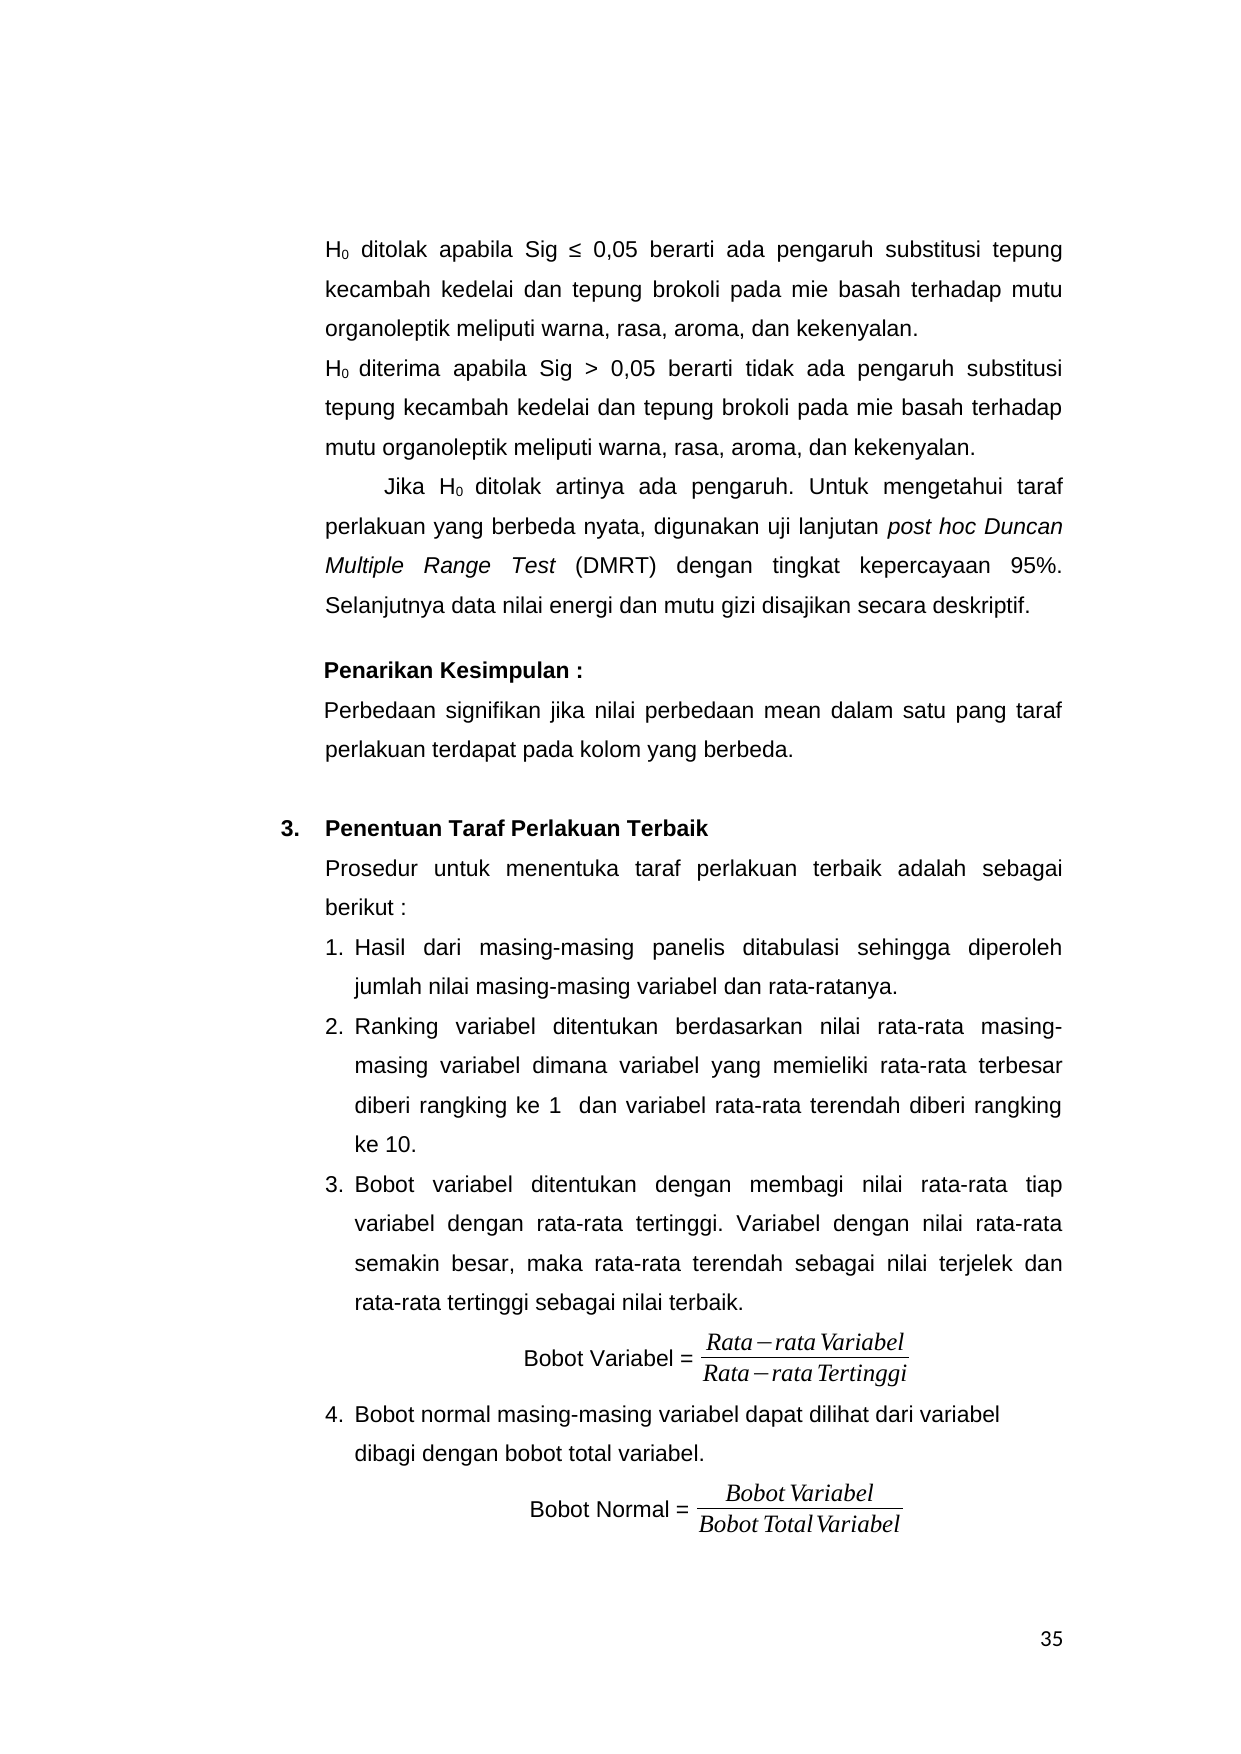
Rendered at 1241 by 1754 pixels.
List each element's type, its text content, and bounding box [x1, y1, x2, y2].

list H0 ditolak apabila Sig ≤ 0,05 berarti ada pengaruh substitusi tepung kecambah kedelai dan tepung brokoli pada mie basah terhadap mutu organoleptik meliputi warna, rasa, aroma, dan kekenyalan. [325, 236, 1063, 342]
list Penentuan Taraf Perlakuan Terbaik [281, 815, 1063, 842]
list Prosedur untuk menentuka taraf perlakuan terbaik adalah sebagai berikut : [325, 855, 1063, 921]
list Ranking variabel ditentukan berdasarkan nilai rata-rata masing-masing variabel dimana variabel yang memieliki rata-rata terbesar diberi rangking ke 1 dan variabel rata-rata terendah diberi rangking ke 10. [325, 1013, 1063, 1157]
list H0 diterima apabila Sig > 0,05 berarti tidak ada pengaruh substitusi tepung kecambah kedelai dan tepung brokoli pada mie basah terhadap mutu organoleptik meliputi warna, rasa, aroma, dan kekenyalan. [325, 355, 1063, 460]
list Bobot Normal = [370, 1479, 1063, 1538]
list Jika H0 ditolak artinya ada pengaruh. Untuk mengetahui taraf perlakuan yang berbeda nyata, digunakan uji lanjutan post hoc Duncan Multiple Range Test (DMRT) dengan tingkat kepercayaan 95%. Selanjutnya data nilai energi dan mutu gizi disajikan secara deskriptif. [325, 473, 1063, 618]
list Penarikan Kesimpulan : [324, 657, 1063, 684]
list Bobot variabel ditentukan dengan membagi nilai rata-rata tiap variabel dengan rata-rata tertinggi. Variabel dengan nilai rata-rata semakin besar, maka rata-rata terendah sebagai nilai terjelek dan rata-rata tertinggi sebagai nilai terbaik. [325, 1171, 1063, 1315]
list Perbedaan signifikan jika nilai perbedaan mean dalam satu pang taraf perlakuan terdapat pada kolom yang berbeda. [324, 697, 1063, 763]
list Bobot Variabel = [370, 1328, 1063, 1387]
list Bobot normal masing-masing variabel dapat dilihat dari variabel dibagi dengan bobot total variabel. [325, 1401, 1063, 1466]
list Hasil dari masing-masing panelis ditabulasi sehingga diperoleh jumlah nilai masing-masing variabel dan rata-ratanya. [325, 934, 1063, 999]
